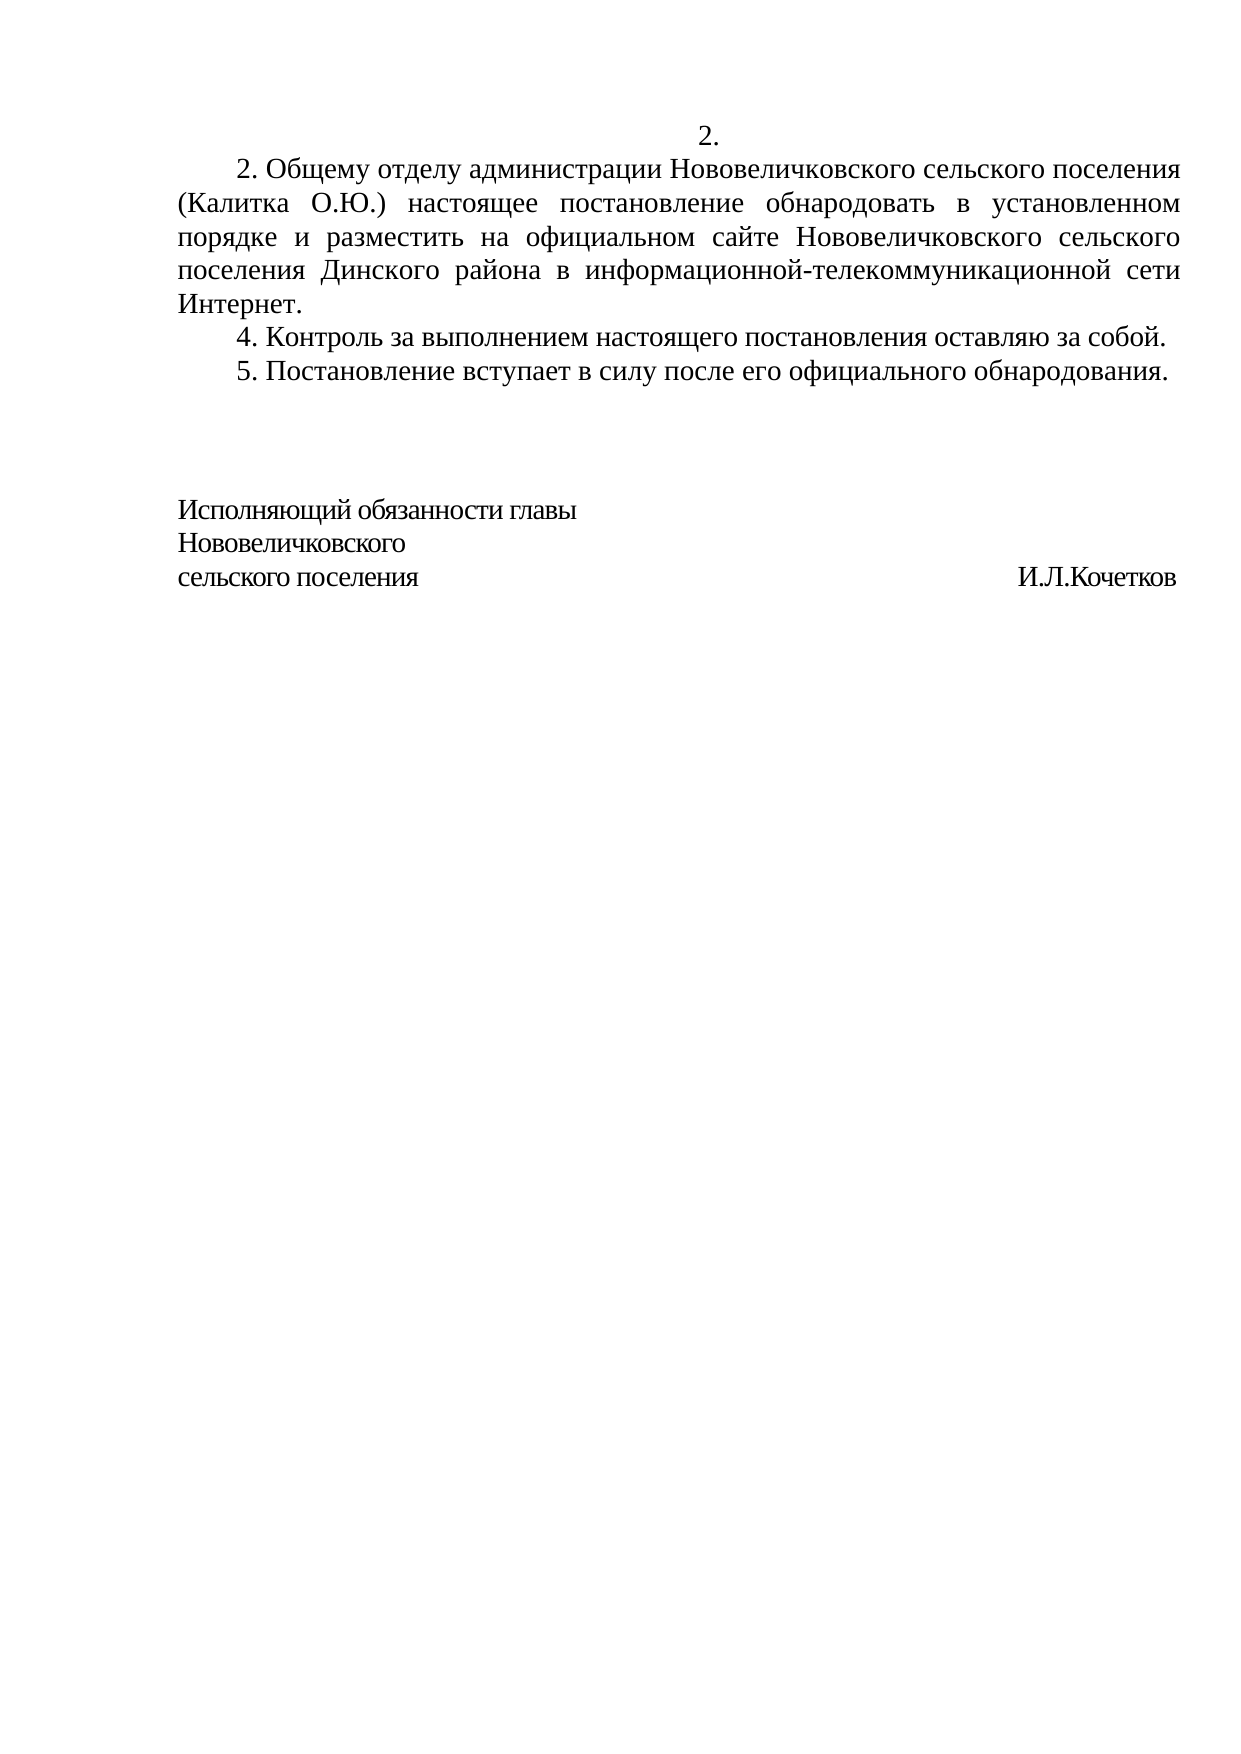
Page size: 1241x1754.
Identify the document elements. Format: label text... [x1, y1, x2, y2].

text 2. [177, 118, 1181, 152]
text Нововеличковского [177, 526, 1181, 559]
text сельского поселения И.Л.Кочетков [177, 559, 1181, 593]
text 2. Общему отделу администрации Нововеличковского сельского поселения (Калитка О.Ю.) настоящее постановление обнародовать в установленном порядке и разместить на официальном сайте Нововеличковского сельского поселения Динского района в информационной-телекоммуникационной сети Интернет. [177, 152, 1181, 319]
text 4. Контроль за выполнением настоящего постановления оставляю за собой. [177, 319, 1181, 353]
text Исполняющий обязанности главы [177, 492, 1181, 526]
text 5. Постановление вступает в силу после его официального обнародования. [177, 353, 1181, 386]
